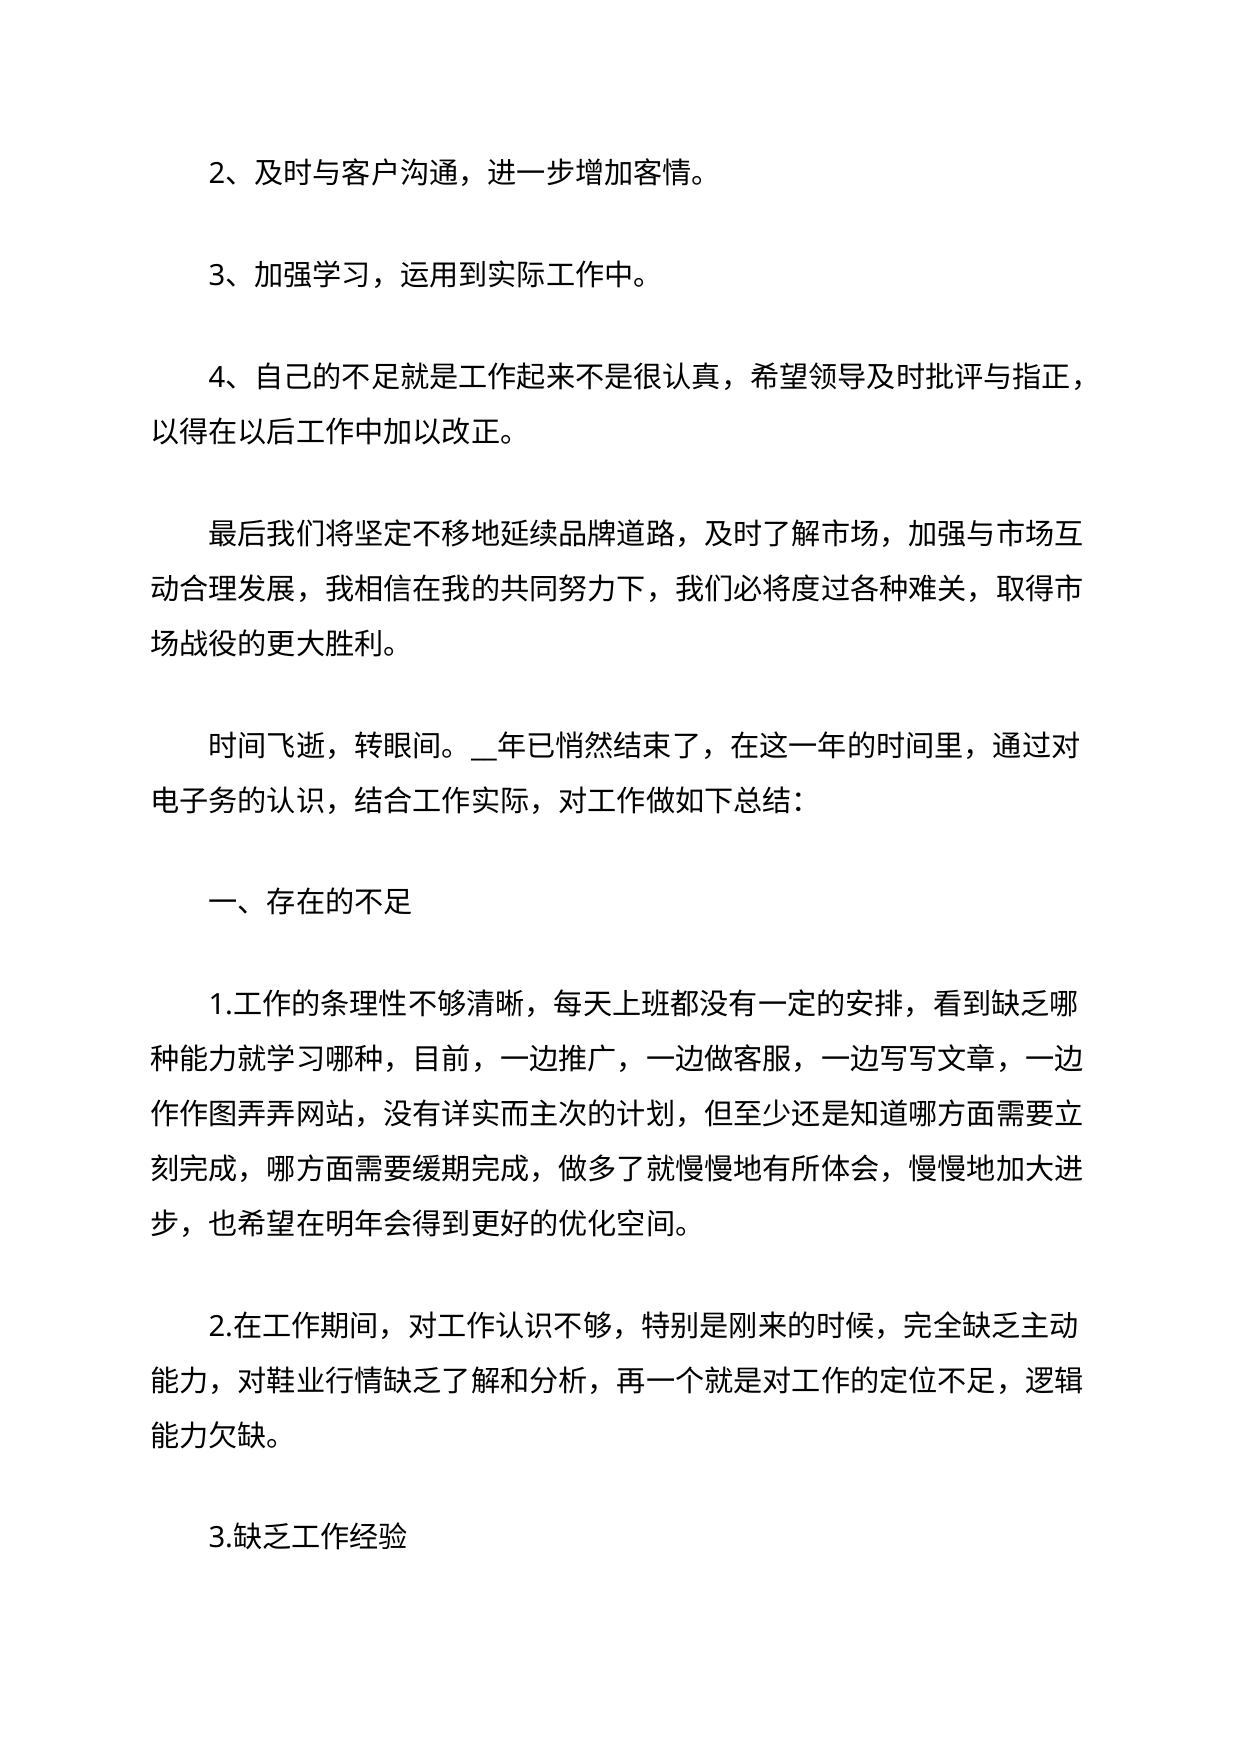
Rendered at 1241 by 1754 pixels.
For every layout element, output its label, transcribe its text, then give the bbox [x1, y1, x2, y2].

text 2.在工作期间，对工作认识不够，特别是刚来的时候，完全缺乏主动能力，对鞋业行情缺乏了解和分析，再一个就是对工作的定位不足，逻辑能力欠缺。 [150, 1302, 1090, 1454]
text 3.缺乏工作经验 [150, 1514, 1090, 1556]
text 1.工作的条理性不够清晰，每天上班都没有一定的安排，看到缺乏哪种能力就学习哪种，目前，一边推广，一边做客服，一边写写文章，一边作作图弄弄网站，没有详实而主次的计划，但至少还是知道哪方面需要立刻完成，哪方面需要缓期完成，做多了就慢慢地有所体会，慢慢地加大进步，也希望在明年会得到更好的优化空间。 [150, 981, 1090, 1243]
text 3、加强学习，运用到实际工作中。 [150, 252, 1090, 294]
text 时间飞逝，转眼间。__年已悄然结束了，在这一年的时间里，通过对电子务的认识，结合工作实际，对工作做如下总结： [150, 722, 1090, 819]
text 4、自己的不足就是工作起来不是很认真，希望领导及时批评与指正，以得在以后工作中加以改正。 [150, 354, 1090, 451]
text 一、存在的不足 [150, 879, 1090, 921]
text 2、及时与客户沟通，进一步增加客情。 [150, 150, 1090, 192]
text 最后我们将坚定不移地延续品牌道路，及时了解市场，加强与市场互动合理发展，我相信在我的共同努力下，我们必将度过各种难关，取得市场战役的更大胜利。 [150, 511, 1090, 663]
